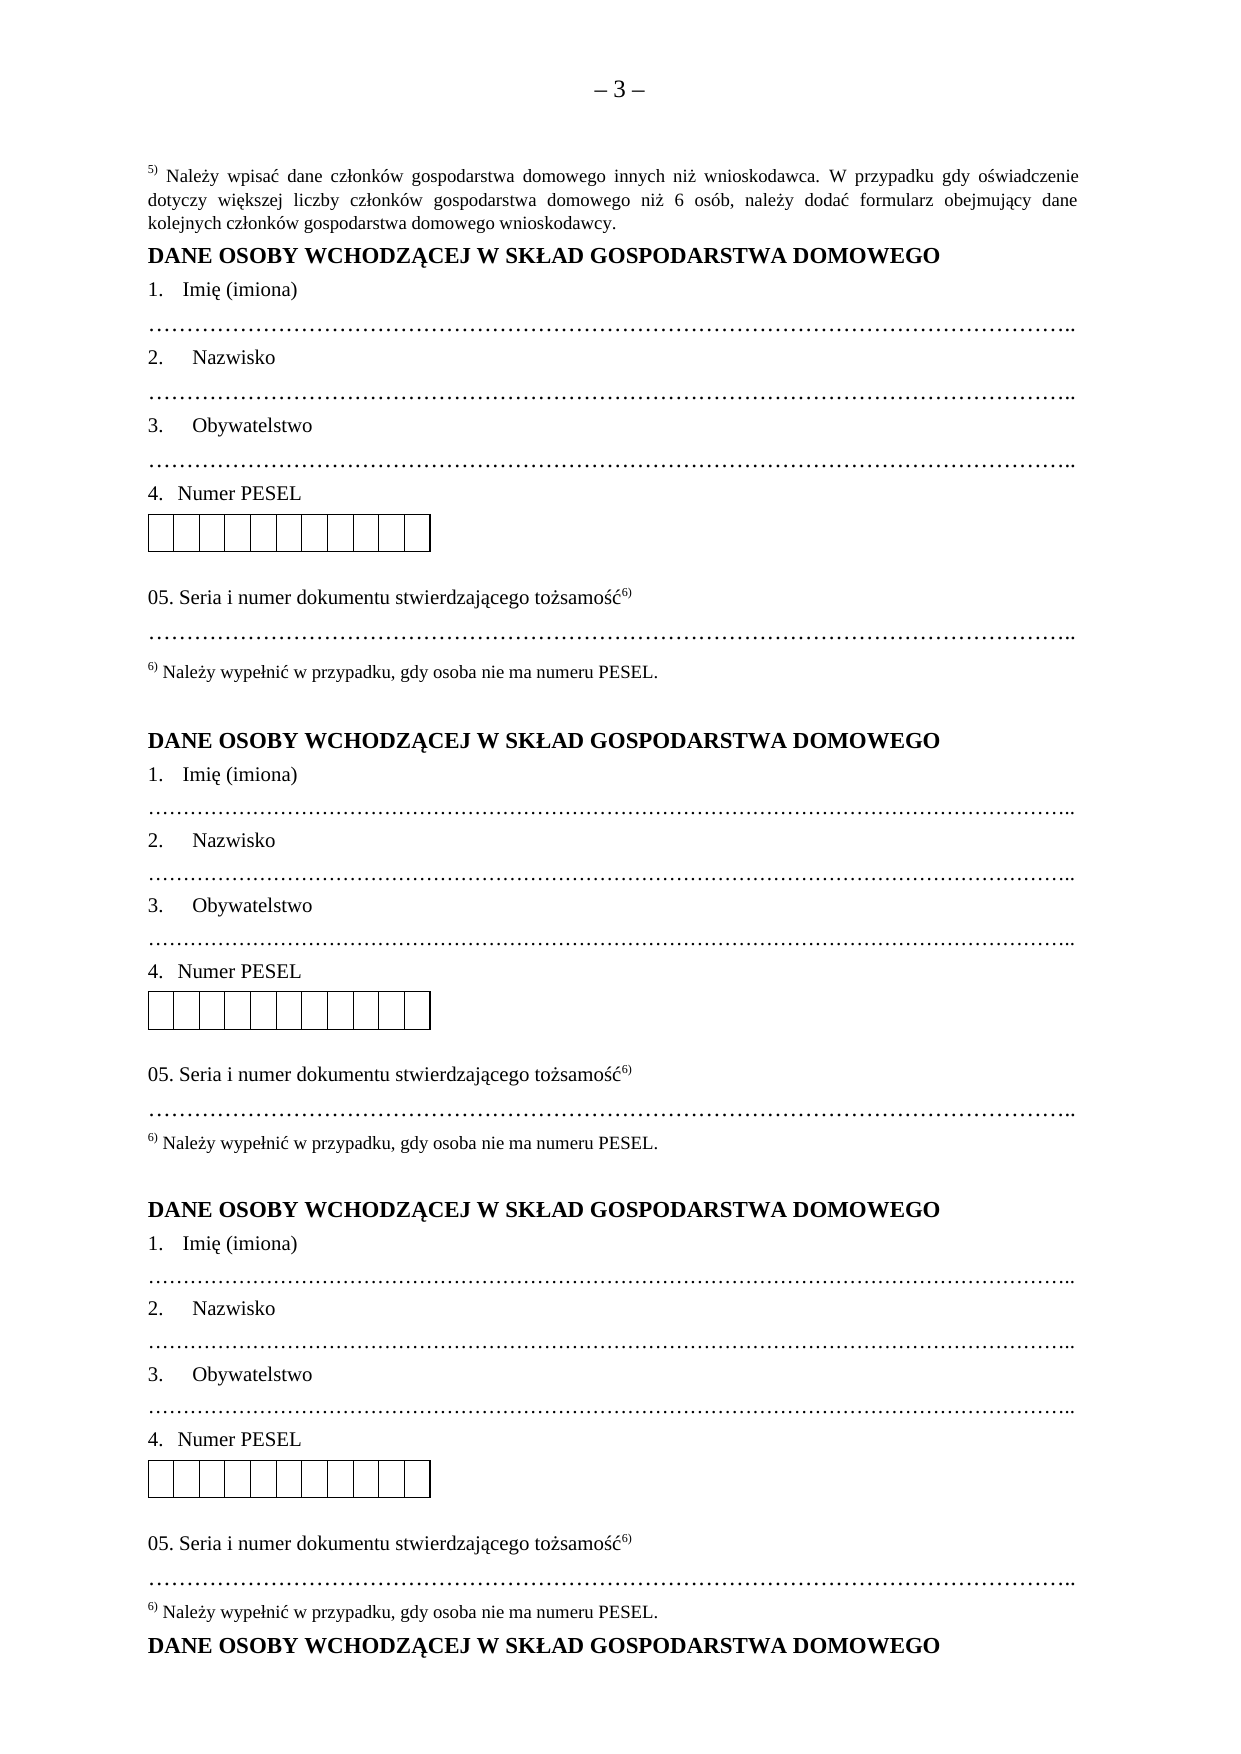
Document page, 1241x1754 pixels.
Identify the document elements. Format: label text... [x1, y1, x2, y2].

text …………………………………………………………………………………………………………………….. [148, 1329, 1091, 1353]
table_header [354, 515, 378, 551]
text DANE OSOBY WCHODZĄCEJ W SKŁAD GOSPODARSTWA DOMOWEGO [148, 727, 1091, 753]
list Numer PESEL [148, 481, 1079, 505]
text DANE OSOBY WCHODZĄCEJ W SKŁAD GOSPODARSTWA DOMOWEGO [148, 1196, 1091, 1222]
table_header [200, 992, 224, 1029]
text DANE OSOBY WCHODZĄCEJ W SKŁAD GOSPODARSTWA DOMOWEGO [148, 1632, 1091, 1658]
list Imię (imiona) [148, 277, 1079, 301]
text 6) Należy wypełnić w przypadku, gdy osoba nie ma numeru PESEL. [148, 659, 1079, 683]
text …………………………………………………………………………………………………………………….. [148, 860, 1091, 884]
list Imię (imiona) [148, 1231, 1079, 1255]
text …………………………………………………………………………………………………………………….. [148, 926, 1091, 950]
text …………………………………………………………………………………………………………………….. [148, 795, 1091, 819]
table_header [379, 992, 404, 1029]
list Nazwisko [148, 1296, 1079, 1320]
text ………………………………………………………………………………………………………….. [148, 446, 1091, 472]
text DANE OSOBY WCHODZĄCEJ W SKŁAD GOSPODARSTWA DOMOWEGO [148, 242, 1091, 268]
table_header [277, 515, 301, 551]
table_header [174, 1461, 199, 1497]
table_header [225, 1461, 250, 1497]
table_header [251, 992, 276, 1029]
list Nazwisko [148, 345, 1079, 369]
table_header [200, 1461, 224, 1497]
table_header [302, 515, 327, 551]
table_header [251, 515, 276, 551]
text 05. Seria i numer dokumentu stwierdzającego tożsamość6) [148, 1062, 1091, 1086]
table_header [405, 1461, 429, 1497]
list Nazwisko [148, 828, 1079, 852]
text ………………………………………………………………………………………………………….. [148, 310, 1091, 336]
text 05. Seria i numer dokumentu stwierdzającego tożsamość6) [148, 585, 1091, 609]
table_header [328, 992, 353, 1029]
table_header [328, 515, 353, 551]
table_header [200, 515, 224, 551]
list Numer PESEL [148, 958, 1079, 983]
text ………………………………………………………………………………………………………….. [148, 1564, 1091, 1590]
table_header [379, 515, 404, 551]
list Numer PESEL [148, 1427, 1079, 1451]
table_header [174, 992, 199, 1029]
list Obywatelstwo [148, 413, 1079, 437]
table_header [149, 992, 173, 1029]
table_header [149, 515, 173, 551]
table_header [225, 515, 250, 551]
table_header [149, 1461, 173, 1497]
text 05. Seria i numer dokumentu stwierdzającego tożsamość6) [148, 1531, 1091, 1555]
table_header [302, 992, 327, 1029]
text 6) Należy wypełnić w przypadku, gdy osoba nie ma numeru PESEL. [148, 1599, 1079, 1623]
text ………………………………………………………………………………………………………….. [148, 378, 1091, 404]
text 5) Należy wpisać dane członków gospodarstwa domowego innych niż wnioskodawca. W przypadku gdy oświadczenie dotyczy większej liczby członków gospodarstwa domowego niż 6 osób, należy dodać formularz obejmujący dane kolejnych członków gospodarstwa domowego wnioskodawcy. [148, 162, 1079, 234]
table_header [405, 515, 429, 551]
table_header [251, 1461, 276, 1497]
table_header [354, 1461, 378, 1497]
text …………………………………………………………………………………………………………………….. [148, 1264, 1091, 1288]
table_header [174, 515, 199, 551]
text ………………………………………………………………………………………………………….. [148, 618, 1091, 644]
list Imię (imiona) [148, 762, 1079, 786]
table_header [225, 992, 250, 1029]
text 6) Należy wypełnić w przypadku, gdy osoba nie ma numeru PESEL. [148, 1130, 1079, 1154]
table_header [277, 992, 301, 1029]
table_header [277, 1461, 301, 1497]
table_header [379, 1461, 404, 1497]
text …………………………………………………………………………………………………………………….. [148, 1394, 1091, 1418]
list Obywatelstwo [148, 1362, 1079, 1386]
table_header [405, 992, 429, 1029]
list Obywatelstwo [148, 893, 1079, 917]
table_header [354, 992, 378, 1029]
table_header [328, 1461, 353, 1497]
table_header [302, 1461, 327, 1497]
text ………………………………………………………………………………………………………….. [148, 1095, 1091, 1121]
